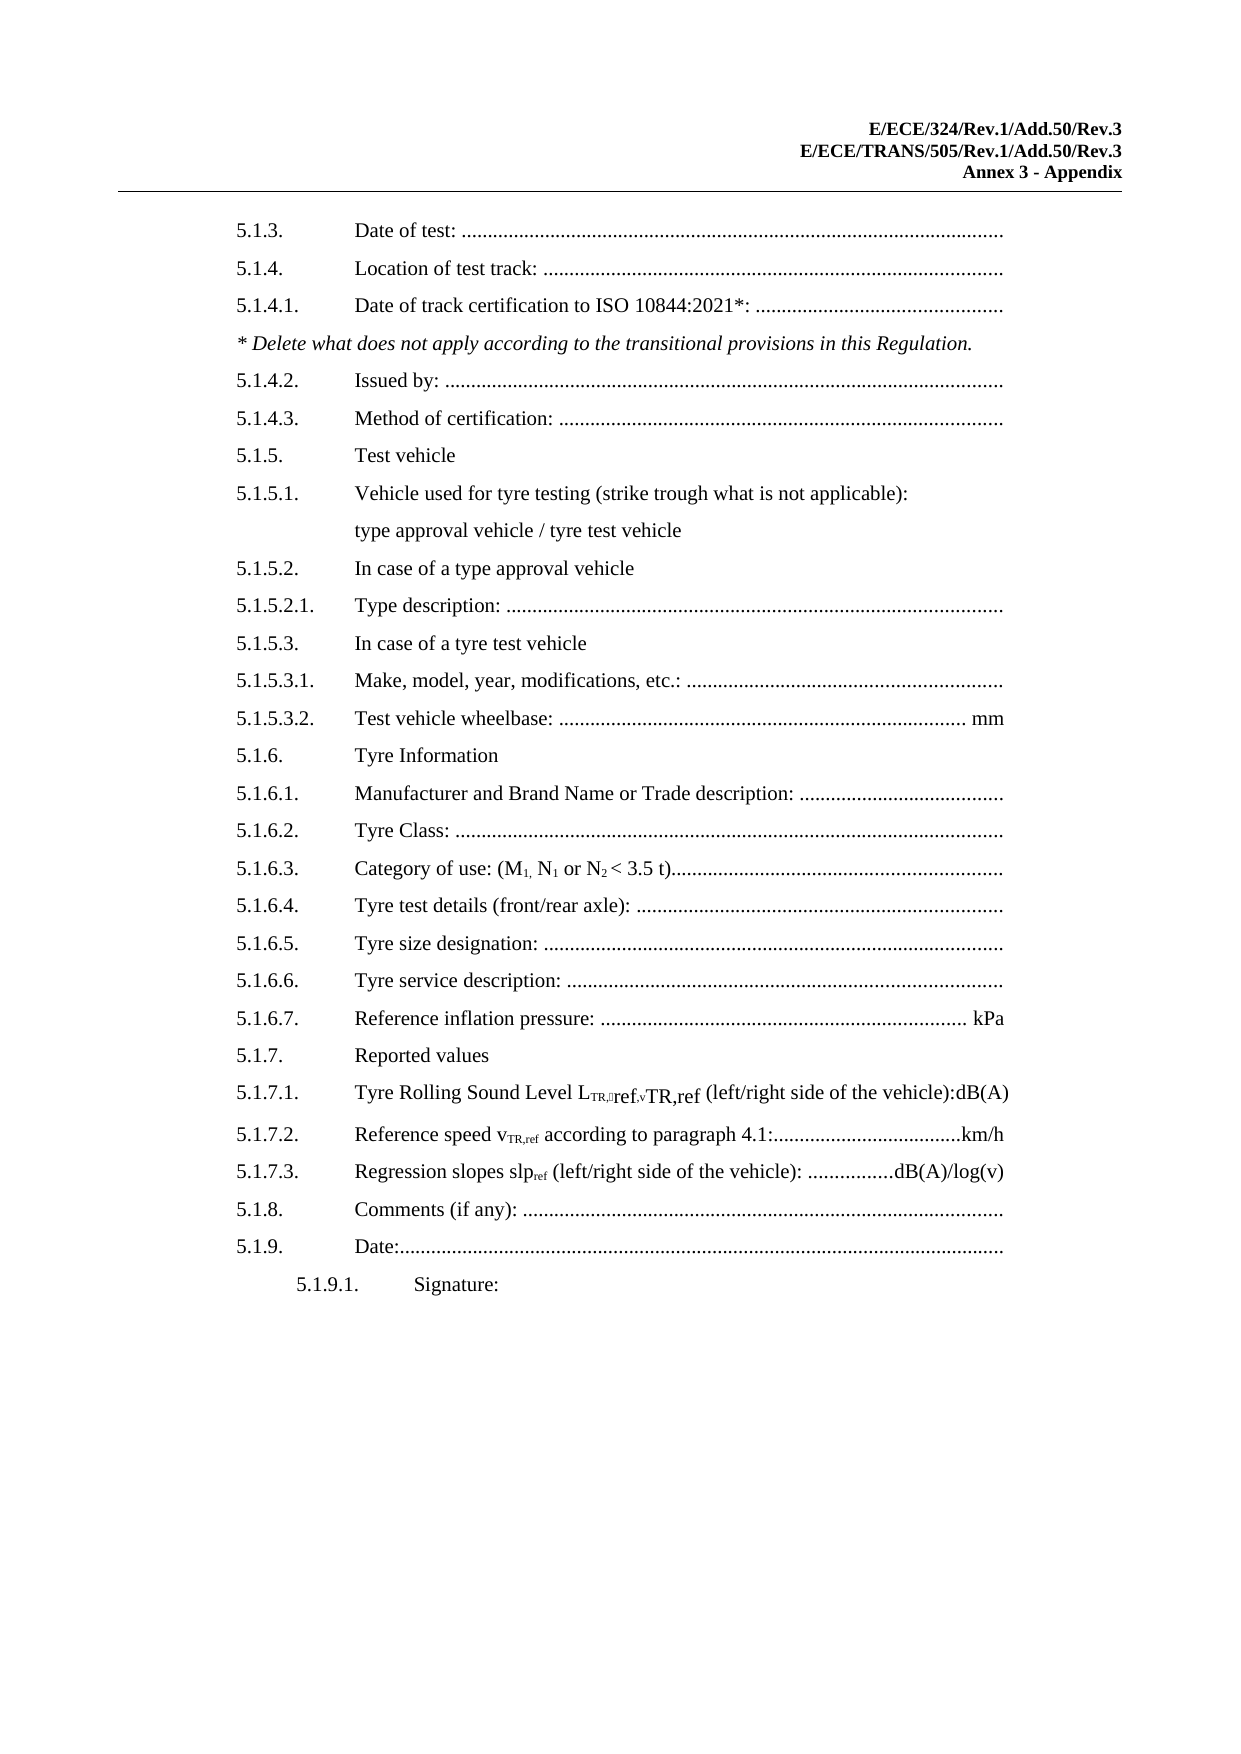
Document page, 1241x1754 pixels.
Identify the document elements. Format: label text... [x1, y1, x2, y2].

text 5.1.6.6. Tyre service description: [236, 967, 1004, 992]
text 5.1.5.3.1. Make, model, year, modifications, etc.: [236, 667, 1004, 692]
text 5.1.8. Comments (if any): [236, 1196, 1004, 1221]
text 5.1.5.3.2. Test vehicle wheelbase: mm [236, 705, 1004, 730]
text * Delete what does not apply according to the transitional provisions in this Regulation. [236, 330, 1004, 355]
text 5.1.9.1. Signature: [295, 1271, 1004, 1296]
text 5.1.5. Test vehicle [236, 442, 1004, 467]
text 5.1.6.2. Tyre Class: [236, 817, 1004, 842]
text 5.1.7.3. Regression slopes slpref (left/right side of the vehicle): dB(A)/log(v) [236, 1158, 1004, 1183]
text 5.1.5.3. In case of a tyre test vehicle [236, 630, 1004, 655]
text 5.1.6.7. Reference inflation pressure: kPa [236, 1005, 1004, 1030]
text 5.1.6.3. Category of use: (M1, N1 or N2 < 3.5 t) [236, 855, 1004, 880]
text 5.1.6.4. Tyre test details (front/rear axle): [236, 892, 1004, 917]
text 5.1.3. Date of test: [236, 217, 1004, 242]
text 5.1.6.5. Tyre size designation: [236, 930, 1004, 955]
text 5.1.4.3. Method of certification: [236, 405, 1004, 430]
text 5.1.4.1. Date of track certification to ISO 10844:2021*: [236, 292, 1004, 317]
text 5.1.7.1. Tyre Rolling Sound Level LTR,ref,vTR,ref (left/right side of the vehicle): dB(A) [236, 1080, 1004, 1108]
text 5.1.4.2. Issued by: [236, 367, 1004, 392]
text 5.1.5.2. In case of a type approval vehicle [236, 555, 1004, 580]
text 5.1.6.1. Manufacturer and Brand Name or Trade description: [236, 780, 1004, 805]
text 5.1.5.1. Vehicle used for tyre testing (strike trough what is not applicable): [236, 480, 1004, 505]
text 5.1.4. Location of test track: [236, 255, 1004, 280]
text 5.1.7.2. Reference speed vTR,ref according to paragraph 4.1: km/h [236, 1121, 1004, 1146]
text 5.1.7. Reported values [236, 1042, 1004, 1067]
text type approval vehicle / tyre test vehicle [354, 517, 1004, 542]
text 5.1.5.2.1. Type description: [236, 592, 1004, 617]
text 5.1.6. Tyre Information [236, 742, 1004, 767]
text 5.1.9. Date: [236, 1233, 1004, 1258]
